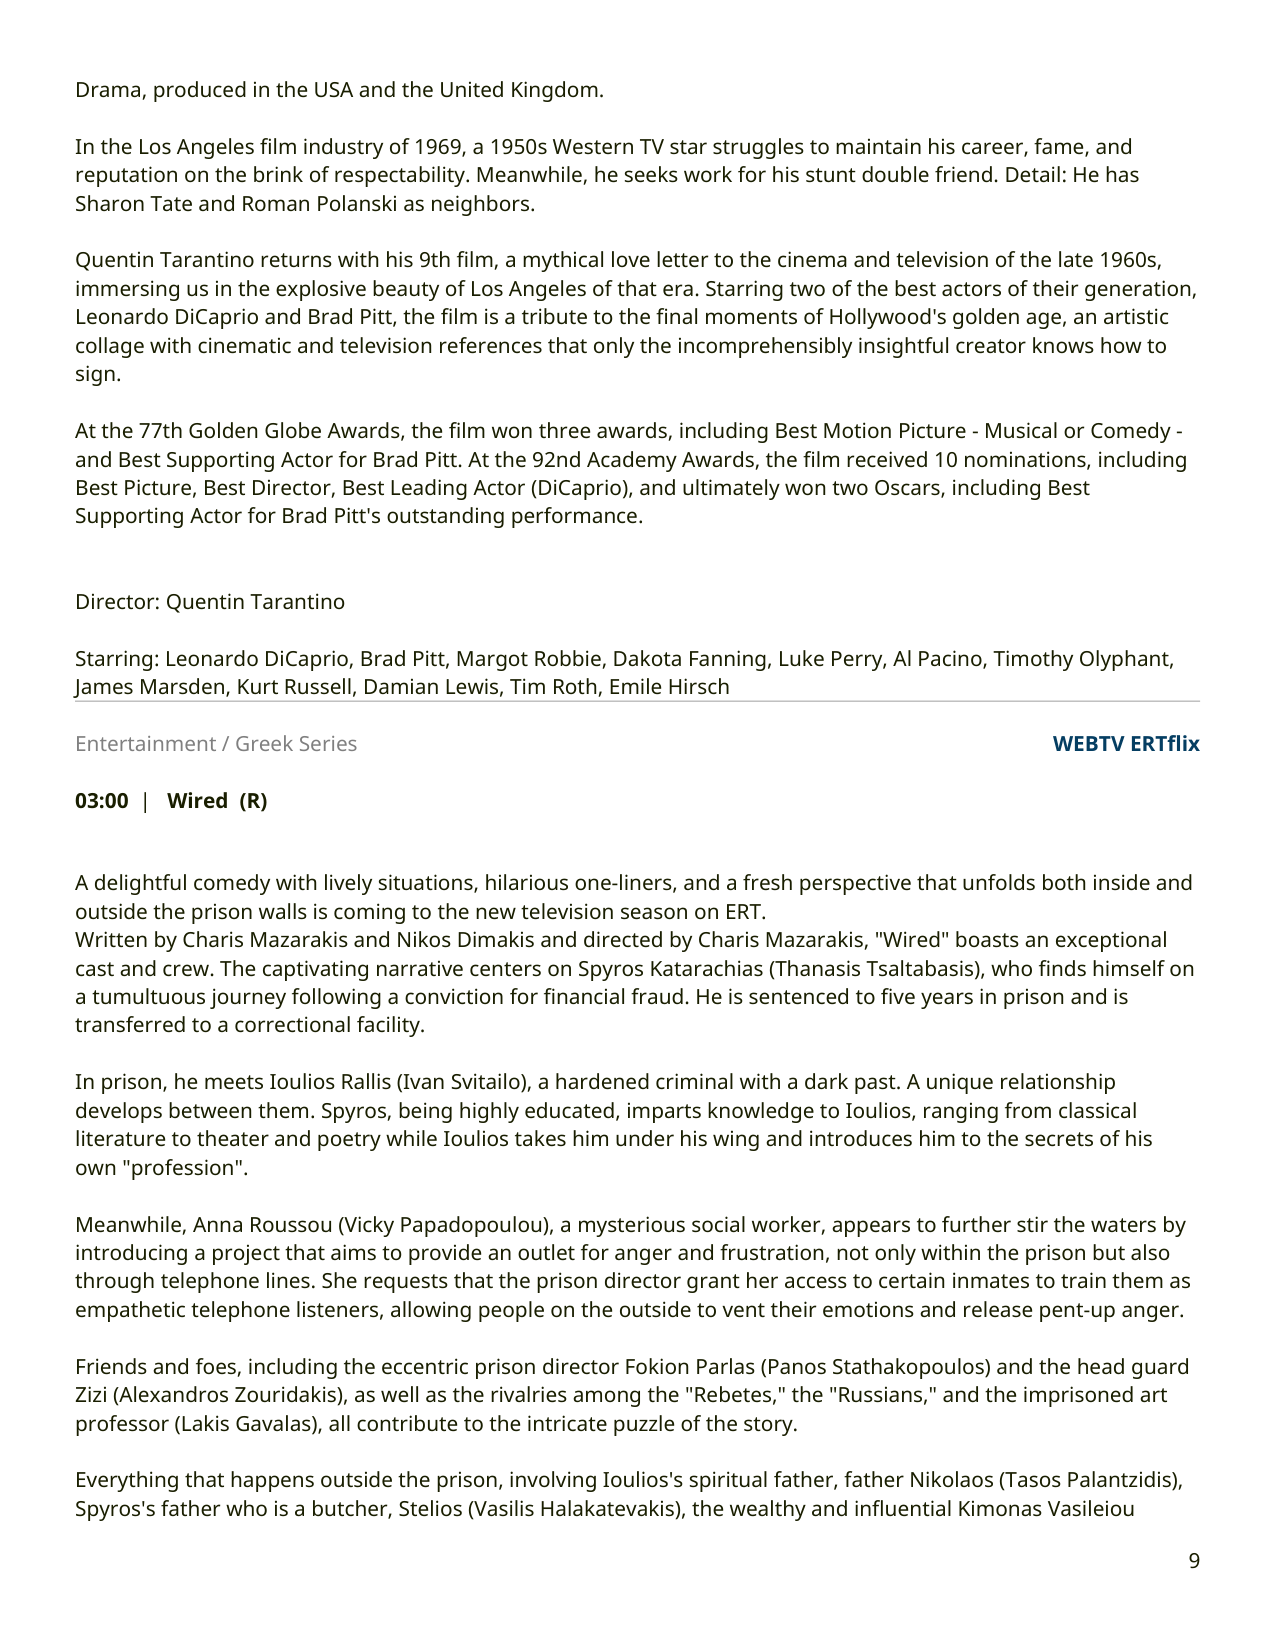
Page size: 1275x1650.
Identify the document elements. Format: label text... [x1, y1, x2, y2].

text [75, 868, 1200, 1522]
text 03:00 | Wired (R) [75, 758, 1200, 843]
table_header WEBTV ERTflix [638, 729, 1200, 758]
table_header Entertainment / Greek Series [75, 729, 637, 758]
text Director: Quentin Tarantino Starring: Leonardo DiCaprio, Brad Pitt, Margot Robbie, Dakota Fanning, Luke Perry, Al Pacino, Timothy Olyphant, James Marsden, Kurt Russell, Damian Lewis, Tim Roth, Emile Hirsch [75, 530, 1200, 700]
text Drama, produced in the USA and the United Kingdom. In the Los Angeles film industry of 1969, a 1950s Western TV star struggles to maintain his career, fame, and reputation on the brink of respectability. Meanwhile, he seeks work for his stunt double friend. Detail: He has Sharon Tate and Roman Polanski as neighbors. Quentin Tarantino returns with his 9th film, a mythical love letter to the cinema and television of the late 1960s, immersing us in the explosive beauty of Los Angeles of that era. Starring two of the best actors of their generation, Leonardo DiCaprio and Brad Pitt, the film is a tribute to the final moments of Hollywood's golden age, an artistic collage with cinematic and television references that only the incomprehensibly insightful creator knows how to sign. At the 77th Golden Globe Awards, the film won three awards, including Best Motion Picture - Musical or Comedy - and Best Supporting Actor for Brad Pitt. At the 92nd Academy Awards, the film received 10 nominations, including Best Picture, Best Director, Best Leading Actor (DiCaprio), and ultimately won two Oscars, including Best Supporting Actor for Brad Pitt's outstanding performance. [75, 75, 1200, 530]
